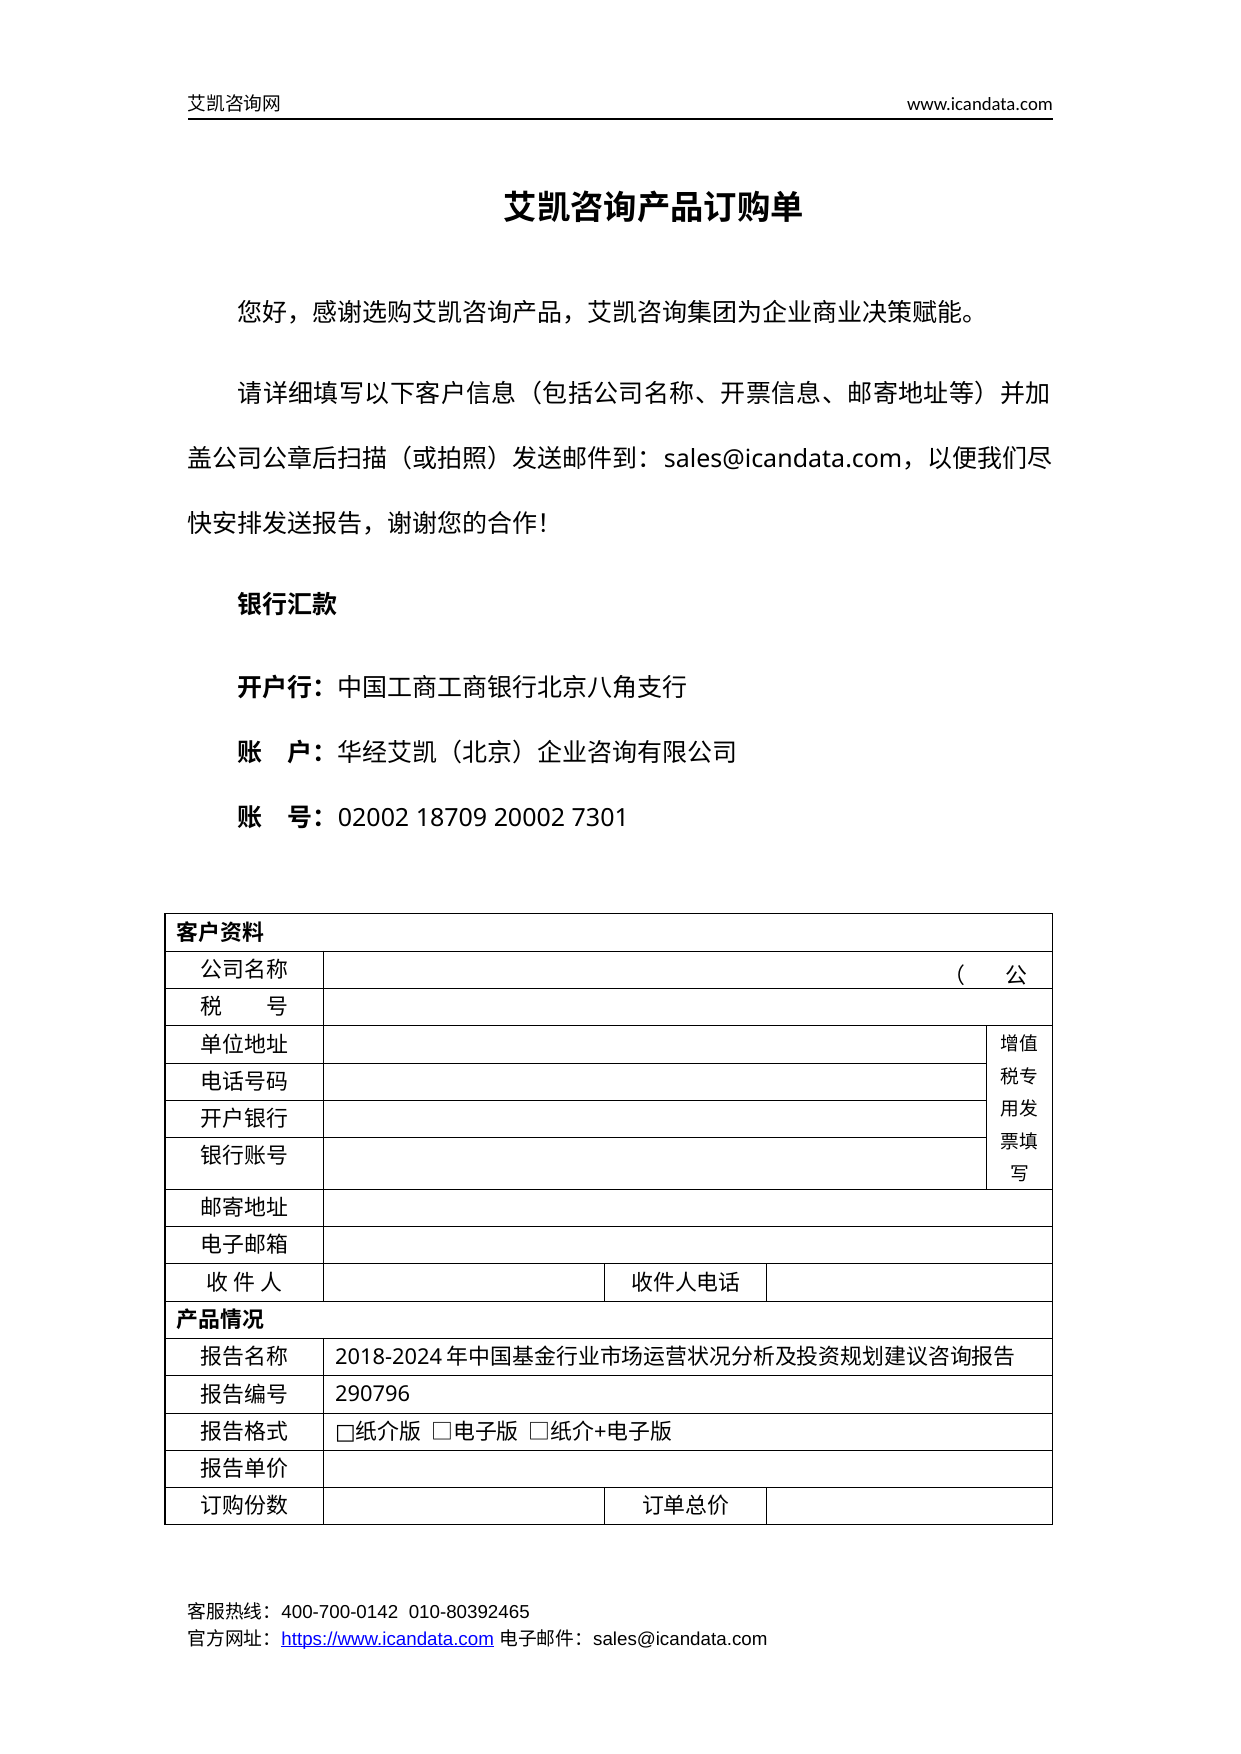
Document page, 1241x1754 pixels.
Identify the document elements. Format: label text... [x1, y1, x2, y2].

table_header 客户资料 [166, 914, 1052, 951]
table_cell 单位地址 [166, 1026, 323, 1062]
text 账 号：02002 18709 20002 7301 [187, 783, 1053, 848]
table_cell 报告格式 [166, 1414, 323, 1450]
table_cell 开户银行 [166, 1101, 323, 1137]
table_cell [324, 1190, 1052, 1226]
text 银行汇款 [187, 570, 1053, 635]
table_cell [324, 1488, 604, 1524]
table_cell 290796 [324, 1376, 1052, 1412]
table_cell [767, 1488, 1052, 1524]
table_cell 电子邮箱 [166, 1227, 323, 1263]
table_cell [324, 989, 1052, 1025]
table_cell 银行账号 [166, 1138, 323, 1189]
table_cell 税 号 [166, 989, 323, 1025]
table_cell [767, 1264, 1052, 1301]
table_cell 报告单价 [166, 1451, 323, 1487]
table_cell [324, 1227, 1052, 1263]
text 请详细填写以下客户信息（包括公司名称、开票信息、邮寄地址等）并加盖公司公章后扫描（或拍照）发送邮件到：sales@icandata.com，以便我们尽快安排发送报告，谢谢您的合作！ [187, 359, 1053, 554]
text 开户行：中国工商工商银行北京八角支行 [187, 653, 1053, 718]
table_cell □纸介版 □电子版 □纸介+电子版 [324, 1414, 1052, 1450]
table_cell 报告编号 [166, 1376, 323, 1412]
table_cell 订购份数 [166, 1488, 323, 1524]
text 艾凯咨询产品订购单 [187, 172, 1053, 237]
table_cell [324, 952, 1052, 988]
table_cell [324, 1264, 604, 1301]
table_cell 公司名称 [166, 952, 323, 988]
table_cell 产品情况 [166, 1302, 1052, 1338]
table_cell [324, 1451, 1052, 1487]
table_cell 订单总价 [605, 1488, 766, 1524]
table_cell [324, 1138, 986, 1189]
table_cell 收件人电话 [605, 1264, 766, 1301]
table_cell 报告名称 [166, 1339, 323, 1375]
table_cell 增值税专用发票填写 [987, 1026, 1052, 1189]
text 账 户：华经艾凯（北京）企业咨询有限公司 [187, 718, 1053, 783]
table_cell 2018-2024年中国基金行业市场运营状况分析及投资规划建议咨询报告 [324, 1339, 1052, 1375]
table_cell 邮寄地址 [166, 1190, 323, 1226]
table_cell [324, 1026, 986, 1062]
text 您好，感谢选购艾凯咨询产品，艾凯咨询集团为企业商业决策赋能。 [187, 278, 1053, 343]
table_cell 收 件 人 [166, 1264, 323, 1301]
table_cell [324, 1101, 986, 1137]
table_cell [324, 1064, 986, 1100]
table_cell 电话号码 [166, 1064, 323, 1100]
